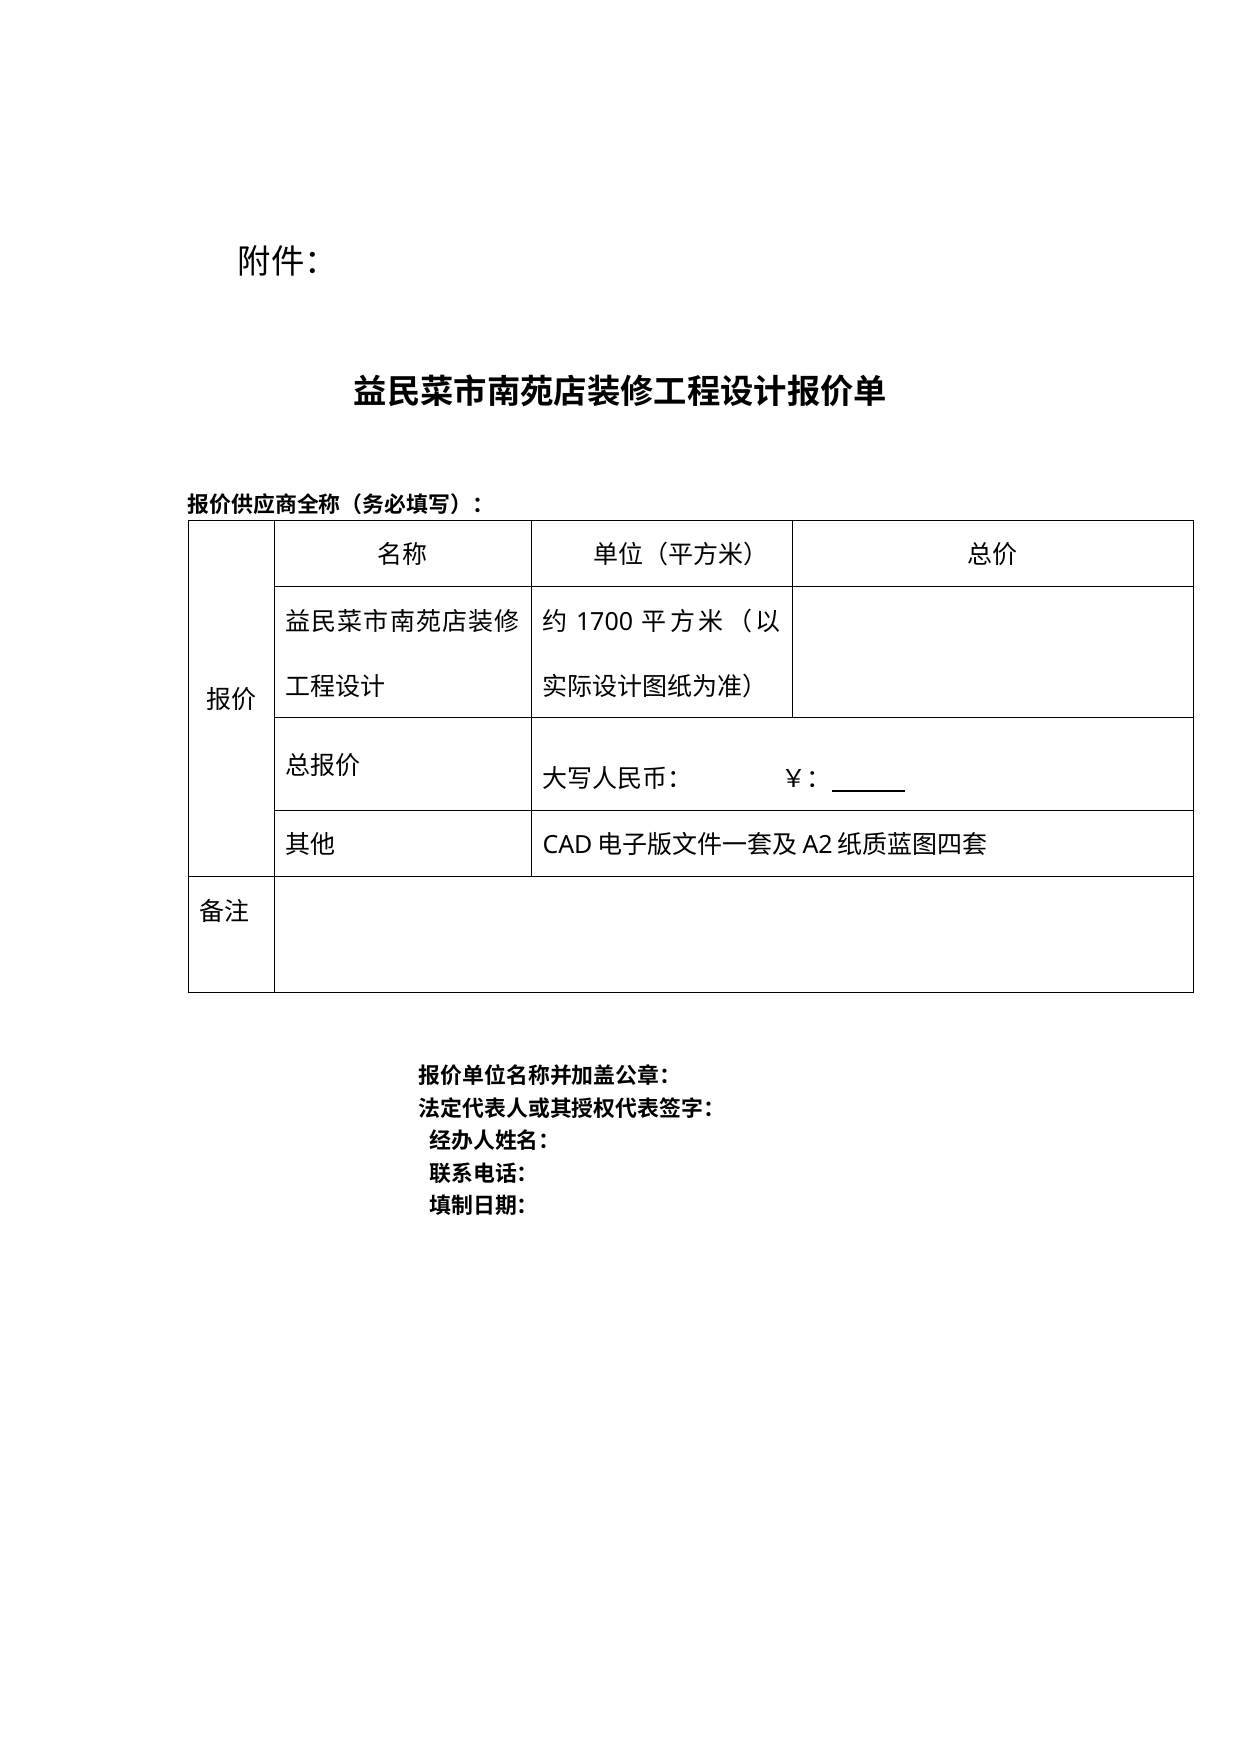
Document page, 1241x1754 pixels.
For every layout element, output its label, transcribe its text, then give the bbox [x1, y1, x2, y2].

text 附件： [187, 227, 1053, 292]
text 法定代表人或其授权代表签字： [187, 1090, 1053, 1123]
table_cell 益民菜市南苑店装修工程设计 [275, 587, 531, 717]
table_cell 大写人民币： ￥： [532, 718, 1193, 809]
table_cell 备注 [189, 877, 274, 992]
text 报价供应商全称（务必填写）： [187, 487, 1053, 519]
table_header 总价 [793, 521, 1193, 586]
table_cell 约1700平方米（以实际设计图纸为准） [532, 587, 792, 717]
text 联系电话： [187, 1155, 1053, 1188]
table_cell [793, 587, 1193, 717]
table_cell 其他 [275, 811, 531, 876]
table_header 名称 [275, 521, 531, 586]
text 报价单位名称并加盖公章： [187, 1058, 1053, 1090]
text 填制日期： [187, 1188, 1053, 1220]
table_cell CAD电子版文件一套及A2纸质蓝图四套 [532, 811, 1193, 876]
table_cell 总报价 [275, 718, 531, 809]
table_cell [275, 877, 1193, 992]
table_header 单位（平方米） [532, 521, 792, 586]
table_header 报价 [189, 521, 274, 876]
text 经办人姓名： [187, 1123, 1053, 1155]
text 益民菜市南苑店装修工程设计报价单 [187, 357, 1053, 422]
